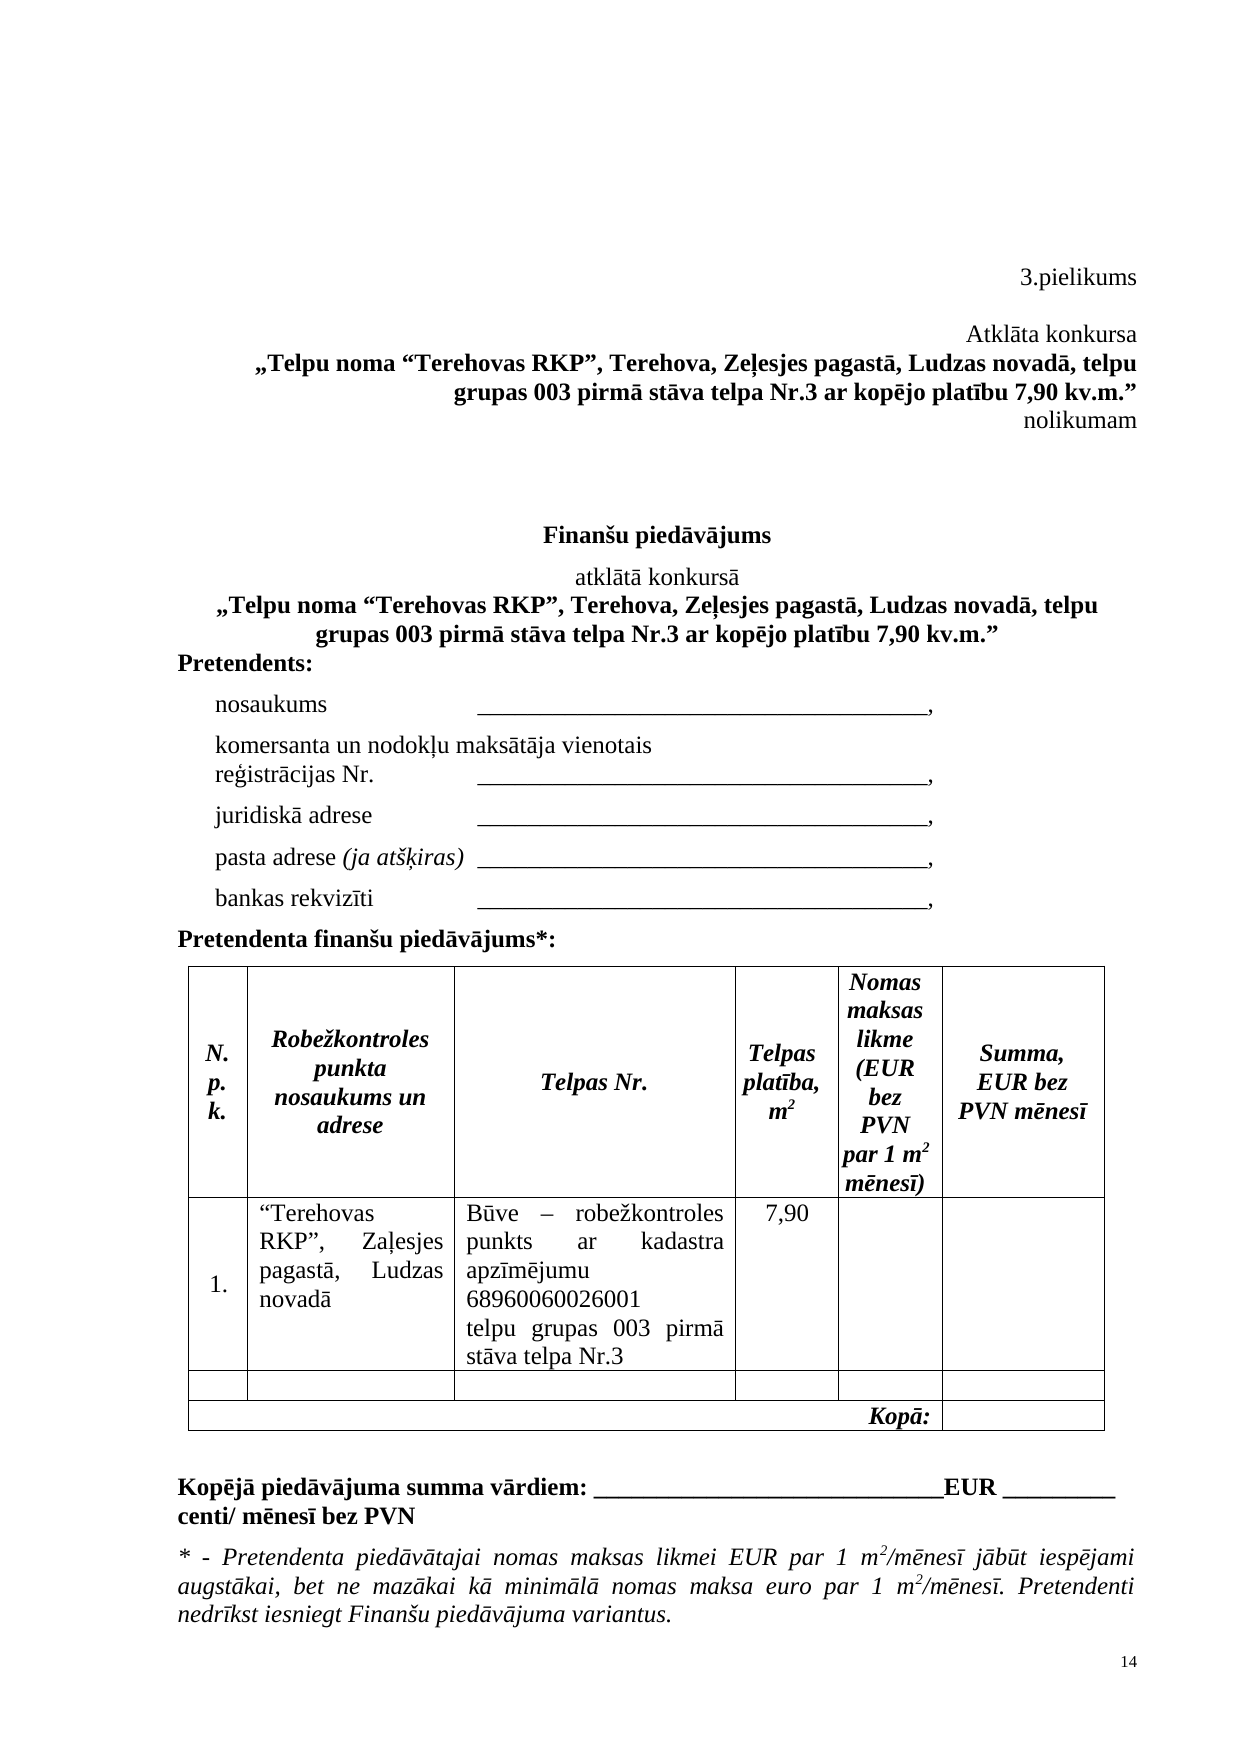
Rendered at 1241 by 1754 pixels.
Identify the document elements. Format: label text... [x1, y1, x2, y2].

table_cell Kopā: [189, 1401, 942, 1430]
text 3.pielikums [177, 262, 1137, 291]
table_cell [839, 1198, 942, 1370]
table_cell [736, 1371, 838, 1400]
text Kopējā piedāvājuma summa vārdiem: ____________________________EUR _________ centi/ mēnesī bez PVN [177, 1472, 1137, 1529]
text reģistrācijas Nr. ____________________________________, [215, 759, 1137, 788]
text * - Pretendenta piedāvātajai nomas maksas likmei EUR par 1 m2/mēnesī jābūt iespējami augstākai, bet ne mazākai kā minimālā nomas maksa euro par 1 m2/mēnesī. Pretendenti nedrīkst iesniegt Finanšu piedāvājuma variantus. [177, 1542, 1137, 1628]
table_header Telpas Nr. [455, 967, 735, 1197]
table_cell [943, 1198, 1104, 1370]
table_cell 7,90 [736, 1198, 838, 1370]
text nolikumam [177, 406, 1137, 434]
table_cell [189, 1371, 247, 1400]
text Atklāta konkursa [177, 319, 1137, 348]
text „Telpu noma “Terehovas RKP”, Terehova, Zeļesjes pagastā, Ludzas novadā, telpu grupas 003 pirmā stāva telpa Nr.3 ar kopējo platību 7,90 kv.m.” [177, 591, 1137, 648]
subtitle Pretendents: [177, 648, 1137, 677]
table_header N.p. k. [189, 967, 247, 1197]
table_cell 1. [189, 1198, 247, 1370]
table_cell [943, 1401, 1104, 1430]
subtitle Finanšu piedāvājums [177, 521, 1137, 549]
table_cell Būve – robežkontroles punkts ar kadastra apzīmējumu 68960060026001 telpu grupas 003 pirmā stāva telpa Nr.3 [455, 1198, 735, 1370]
text „Telpu noma “Terehovas RKP”, Terehova, Zeļesjes pagastā, Ludzas novadā, telpu grupas 003 pirmā stāva telpa Nr.3 ar kopējo platību 7,90 kv.m.” [177, 348, 1137, 406]
text pasta adrese (ja atšķiras) ____________________________________, [215, 842, 1137, 871]
table_cell [943, 1371, 1104, 1400]
table_cell [839, 1371, 942, 1400]
text Pretendenta finanšu piedāvājums*: [177, 924, 1137, 953]
table_header Summa, EUR bez PVN mēnesī [943, 967, 1104, 1197]
table_header Nomas maksas likme (EUR bez PVN par 1 m2 mēnesī) [839, 967, 942, 1197]
text atklātā konkursā [177, 562, 1137, 591]
text bankas rekvizīti ____________________________________, [215, 883, 1137, 912]
text komersanta un nodokļu maksātāja vienotais [177, 731, 1137, 759]
text nosaukums ____________________________________, [215, 689, 1137, 718]
text juridiskā adrese ____________________________________, [215, 801, 1137, 829]
table_header Telpas platība, m2 [736, 967, 838, 1197]
table_cell “Terehovas RKP”, Zaļesjes pagastā, Ludzas novadā [248, 1198, 454, 1370]
table_cell [455, 1371, 735, 1400]
table_header Robežkontroles punkta nosaukums un adrese [248, 967, 454, 1197]
table_cell [248, 1371, 454, 1400]
